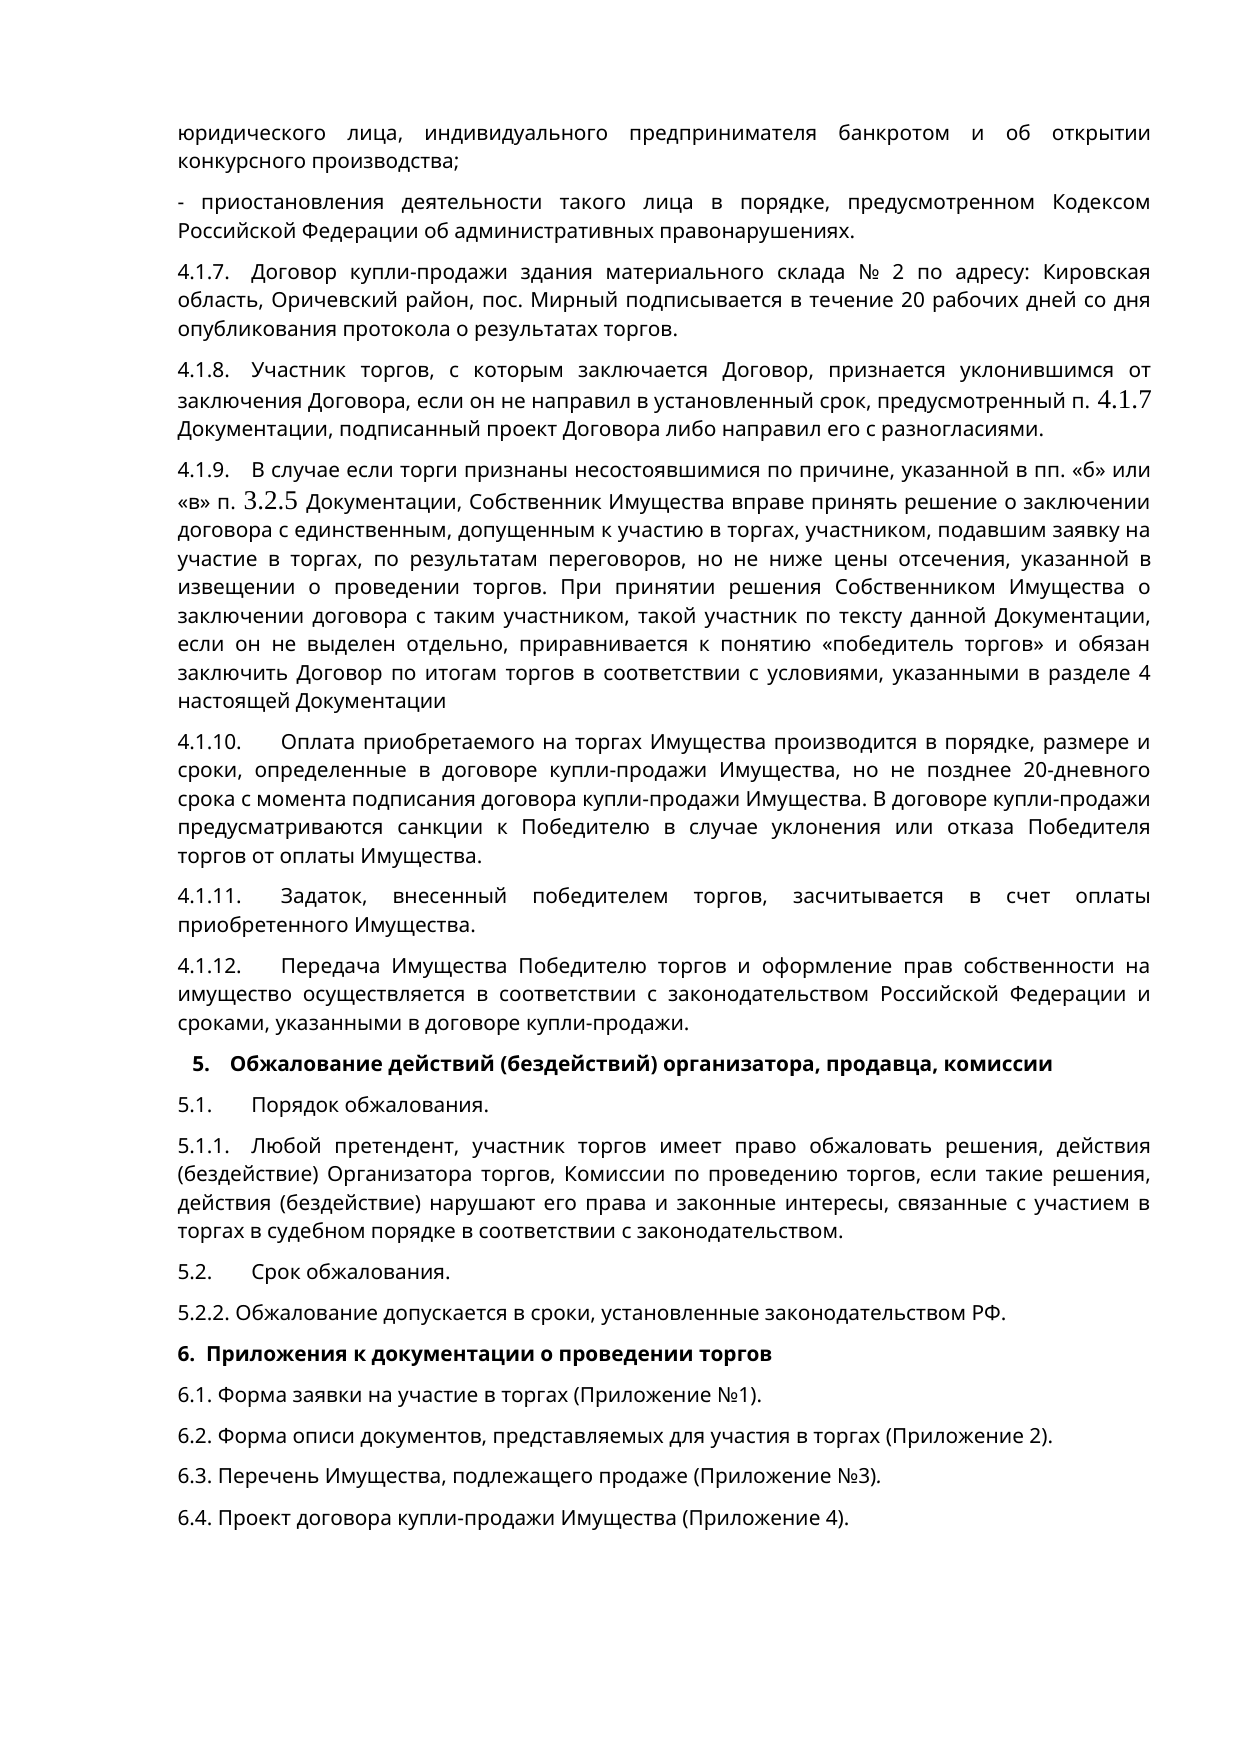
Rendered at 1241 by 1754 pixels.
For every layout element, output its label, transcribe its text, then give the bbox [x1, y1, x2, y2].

text - приостановления деятельности такого лица в порядке, предусмотренном Кодексом Российской Федерации об административных правонарушениях. [177, 187, 1152, 244]
list В случае если торги признаны несостоявшимися по причине, указанной в пп. «б» или «в» п. 3.2.5 Документации, Собственник Имущества вправе принять решение о заключении договора с единственным, допущенным к участию в торгах, участником, подавшим заявку на участие в торгах, по результатам переговоров, но не ниже цены отсечения, указанной в извещении о проведении торгов. При принятии решения Собственником Имущества о заключении договора с таким участником, такой участник по тексту данной Документации, если он не выделен отдельно, приравнивается к понятию «победитель торгов» и обязан заключить Договор по итогам торгов в соответствии с условиями, указанными в разделе 4 настоящей Документации [177, 456, 1152, 714]
text 6.4. Проект договора купли-продажи Имущества (Приложение 4). [177, 1503, 1152, 1531]
list Порядок обжалования. [177, 1090, 1152, 1118]
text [177, 118, 1152, 175]
list Обжалование действий (бездействий) организатора, продавца, комиссии [192, 1049, 1152, 1077]
text 6. Приложения к документации о проведении торгов [177, 1339, 1152, 1367]
list Участник торгов, с которым заключается Договор, признается уклонившимся от заключения Договора, если он не направил в установленный срок, предусмотренный п. 4.1.7 Документации, подписанный проект Договора либо направил его с разногласиями. [177, 355, 1152, 443]
list Передача Имущества Победителю торгов и оформление прав собственности на имущество осуществляется в соответствии с законодательством Российской Федерации и сроками, указанными в договоре купли-продажи. [177, 951, 1152, 1036]
text 6.1. Форма заявки на участие в торгах (Приложение №1). [177, 1380, 1152, 1408]
text 6.2. Форма описи документов, представляемых для участия в торгах (Приложение 2). [177, 1421, 1152, 1449]
text 5.2.2. Обжалование допускается в сроки, установленные законодательством РФ. [177, 1298, 1152, 1326]
list Задаток, внесенный победителем торгов, засчитывается в счет оплаты приобретенного Имущества. [177, 882, 1152, 938]
list Любой претендент, участник торгов имеет право обжаловать решения, действия (бездействие) Организатора торгов, Комиссии по проведению торгов, если такие решения, действия (бездействие) нарушают его права и законные интересы, связанные с участием в торгах в судебном порядке в соответствии с законодательством. [177, 1131, 1152, 1244]
list Срок обжалования. [177, 1257, 1152, 1285]
list Договор купли-продажи здания материального склада № 2 по адресу: Кировская область, Оричевский район, пос. Мирный подписывается в течение 20 рабочих дней со дня опубликования протокола о результатах торгов. [177, 257, 1152, 342]
text 6.3. Перечень Имущества, подлежащего продаже (Приложение №3). [177, 1462, 1152, 1490]
list Оплата приобретаемого на торгах Имущества производится в порядке, размере и сроки, определенные в договоре купли-продажи Имущества, но не позднее 20-дневного срока с момента подписания договора купли-продажи Имущества. В договоре купли-продажи предусматриваются санкции к Победителю в случае уклонения или отказа Победителя торгов от оплаты Имущества. [177, 727, 1152, 869]
